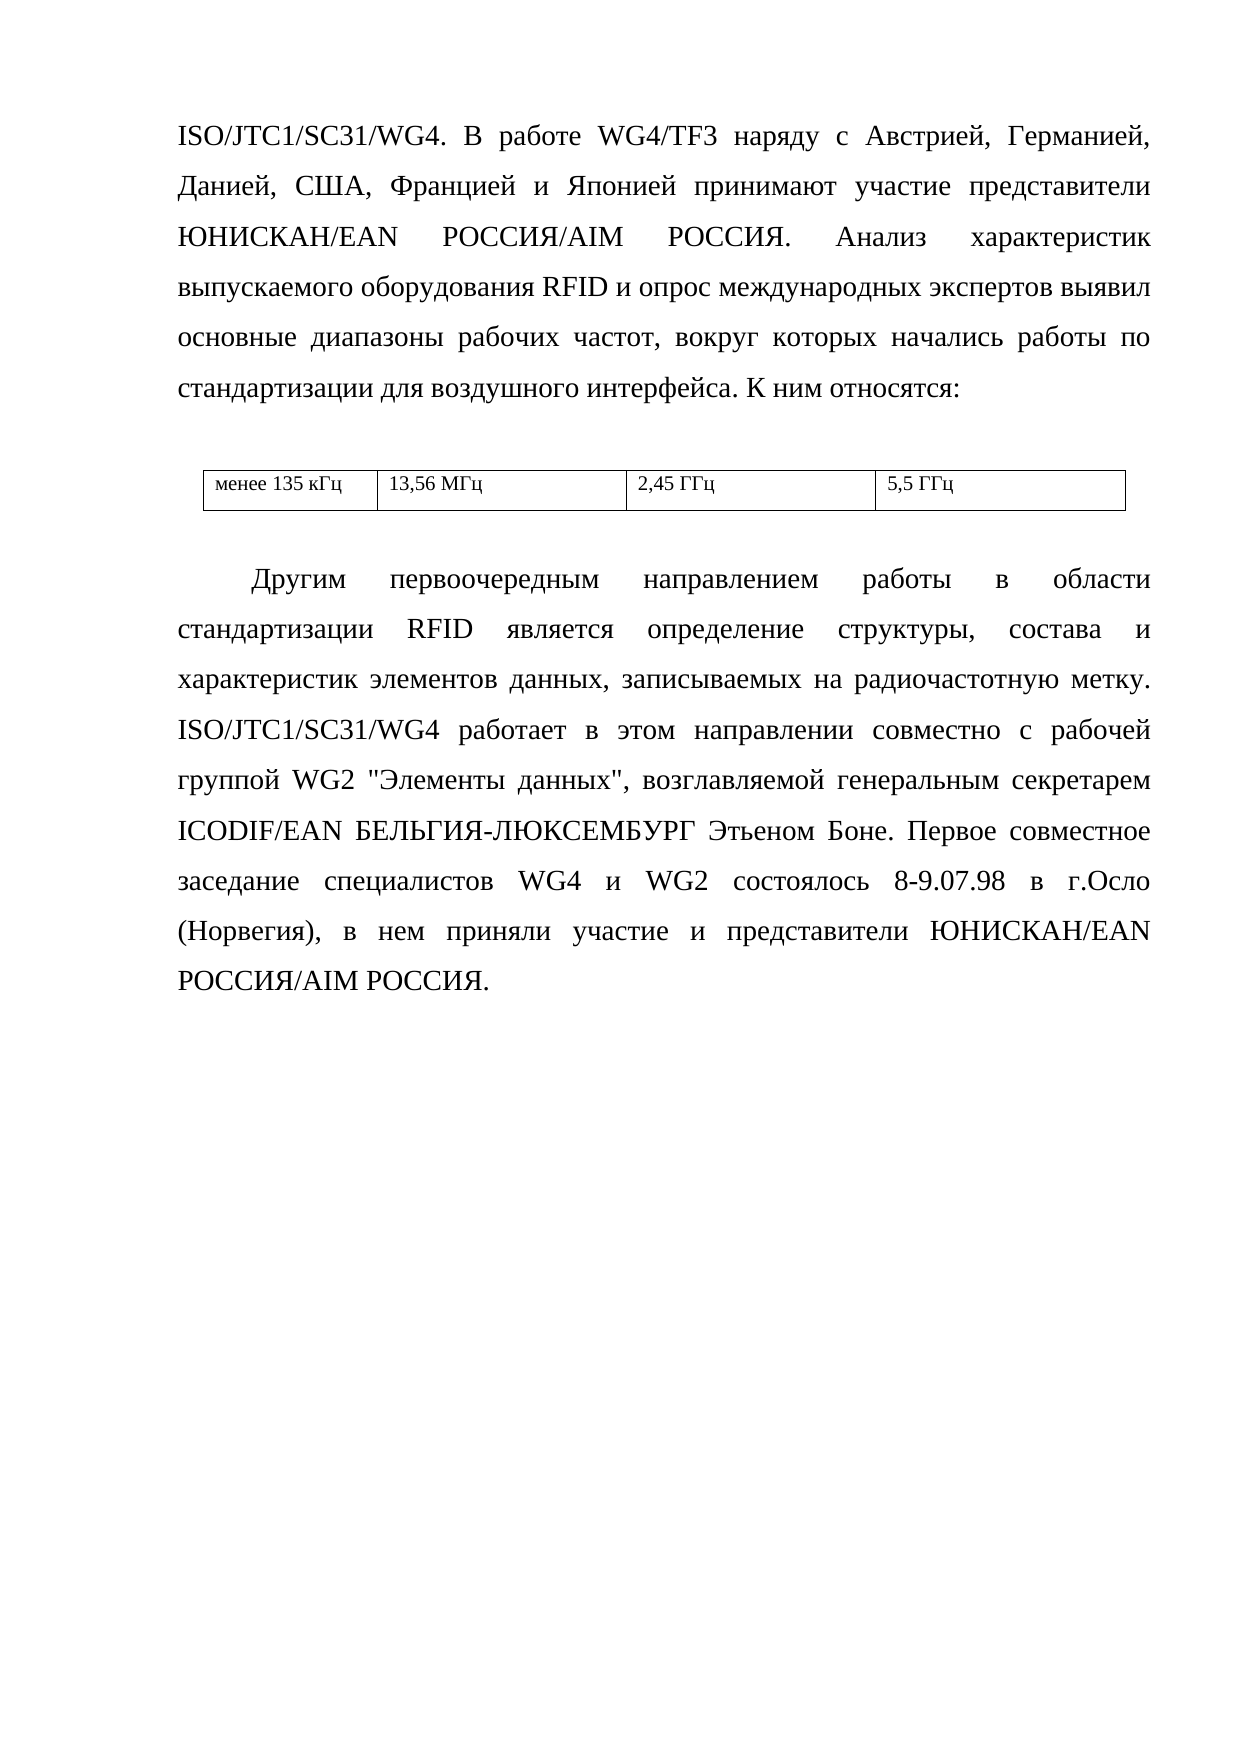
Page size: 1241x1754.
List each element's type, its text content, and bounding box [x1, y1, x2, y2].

table_header 2,45 ГГц [627, 471, 875, 510]
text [177, 118, 1152, 403]
table_header 5,5 ГГц [876, 471, 1125, 510]
text Другим первоочередным направлением работы в области стандартизации RFID является определение структуры, состава и характеристик элементов данных, записываемых на радиочастотную метку. ISO/JTC1/SC31/WG4 работает в этом направлении совместно с рабочей группой WG2 "Элементы данных", возглавляемой генеральным секретарем ICODIF/EAN БЕЛЬГИЯ-ЛЮКСЕМБУРГ Этьеном Боне. Первое совместное заседание специалистов WG4 и WG2 состоялось 8-9.07.98 в г.Осло (Норвегия), в нем приняли участие и представители ЮНИСКАН/EAN РОССИЯ/AIM РОССИЯ. [177, 561, 1152, 997]
table_header 13,56 MГц [378, 471, 626, 510]
table_header менее 135 кГц [204, 471, 377, 510]
